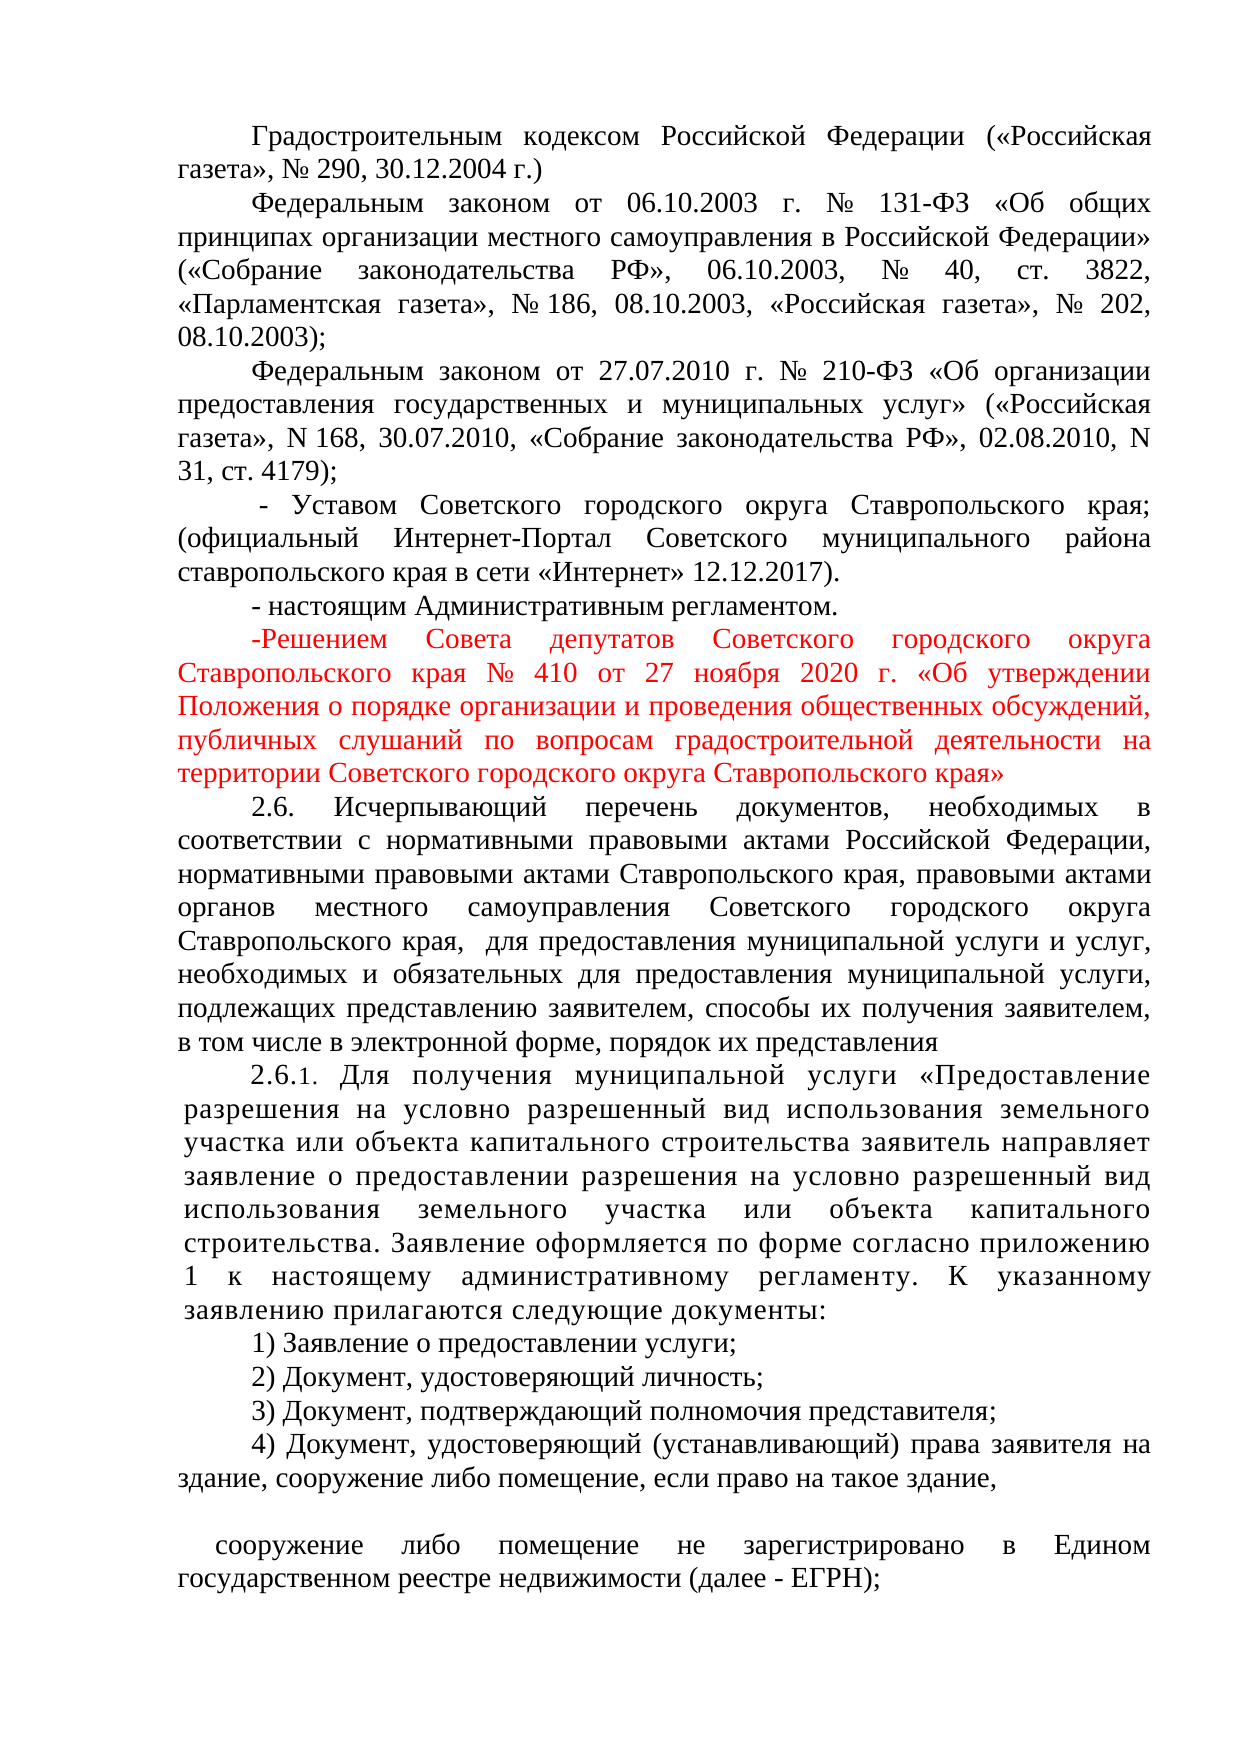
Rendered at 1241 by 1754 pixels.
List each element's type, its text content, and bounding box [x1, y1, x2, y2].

text Федеральным законом от 06.10.2003 г. № 131-ФЗ «Об общих принципах организации местного самоуправления в Российской Федерации» («Собрание законодательства РФ», 06.10.2003, № 40, ст. 3822, «Парламентская газета», № 186, 08.10.2003, «Российская газета», № 202, 08.10.2003); [177, 185, 1152, 353]
text 1) Заявление о предоставлении услуги; [177, 1326, 1152, 1359]
text сооружение либо помещение не зарегистрировано в Едином государственном реестре недвижимости (далее - ЕГРН); [177, 1527, 1152, 1594]
text -Решением Совета депутатов Советского городского округа Ставропольского края № 410 от 27 ноября 2020 г. «Об утверждении Положения о порядке организации и проведения общественных обсуждений, публичных слушаний по вопросам градостроительной деятельности на территории Советского городского округа Ставропольского края» [177, 621, 1152, 789]
text 3) Документ, подтверждающий полномочия представителя; [177, 1393, 1152, 1426]
text 2) Документ, удостоверяющий личность; [177, 1359, 1152, 1393]
text 2.6.1. Для получения муниципальной услуги «Предоставление разрешения на условно разрешенный вид использования земельного участка или объекта капитального строительства заявитель направляет заявление о предоставлении разрешения на условно разрешенный вид использования земельного участка или объекта капитального строительства. Заявление оформляется по форме согласно приложению 1 к настоящему административному регламенту. К указанному заявлению прилагаются следующие документы: [183, 1057, 1152, 1326]
text 4) Документ, удостоверяющий (устанавливающий) права заявителя на здание, сооружение либо помещение, если право на такое здание, [177, 1426, 1152, 1493]
text 2.6. Исчерпывающий перечень документов, необходимых в соответствии с нормативными правовыми актами Российской Федерации, нормативными правовыми актами Ставропольского края, правовыми актами органов местного самоуправления Советского городского округа Ставропольского края, для предоставления муниципальной услуги и услуг, необходимых и обязательных для предоставления муниципальной услуги, подлежащих представлению заявителем, способы их получения заявителем, в том числе в электронной форме, порядок их представления [177, 789, 1152, 1057]
text Федеральным законом от 27.07.2010 г. № 210-ФЗ «Об организации предоставления государственных и муниципальных услуг» («Российская газета», N 168, 30.07.2010, «Собрание законодательства РФ», 02.08.2010, N 31, ст. 4179); [177, 353, 1152, 487]
text - Уставом Советского городского округа Ставропольского края; (официальный Интернет-Портал Советского муниципального района ставропольского края в сети «Интернет» 12.12.2017). [177, 487, 1152, 588]
text - настоящим Административным регламентом. [177, 588, 1152, 621]
text Градостроительным кодексом Российской Федерации («Российская газета», № 290, 30.12.2004 г.) [177, 118, 1152, 185]
